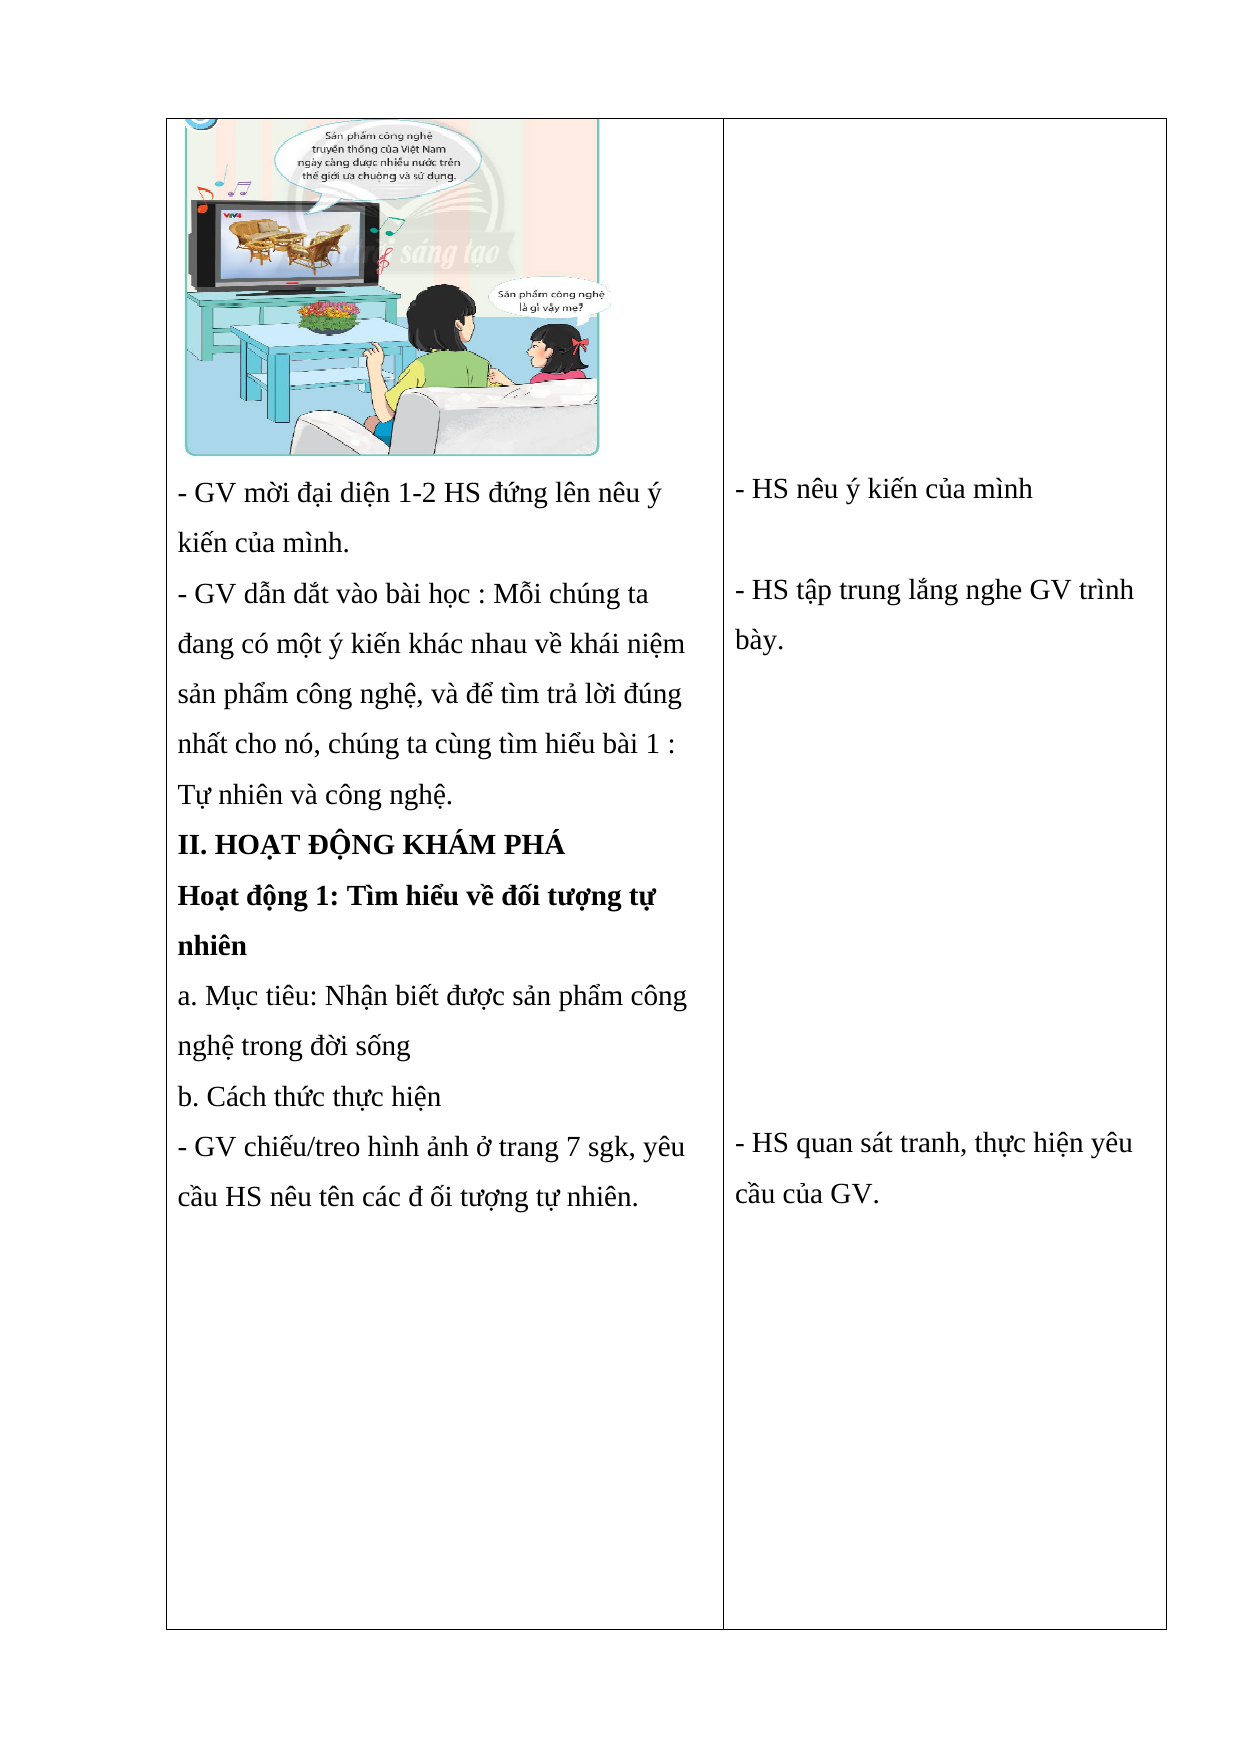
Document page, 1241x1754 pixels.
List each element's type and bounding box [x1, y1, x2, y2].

table_cell [167, 119, 723, 1628]
table_cell [724, 119, 1166, 1628]
picture [177, 119, 611, 459]
